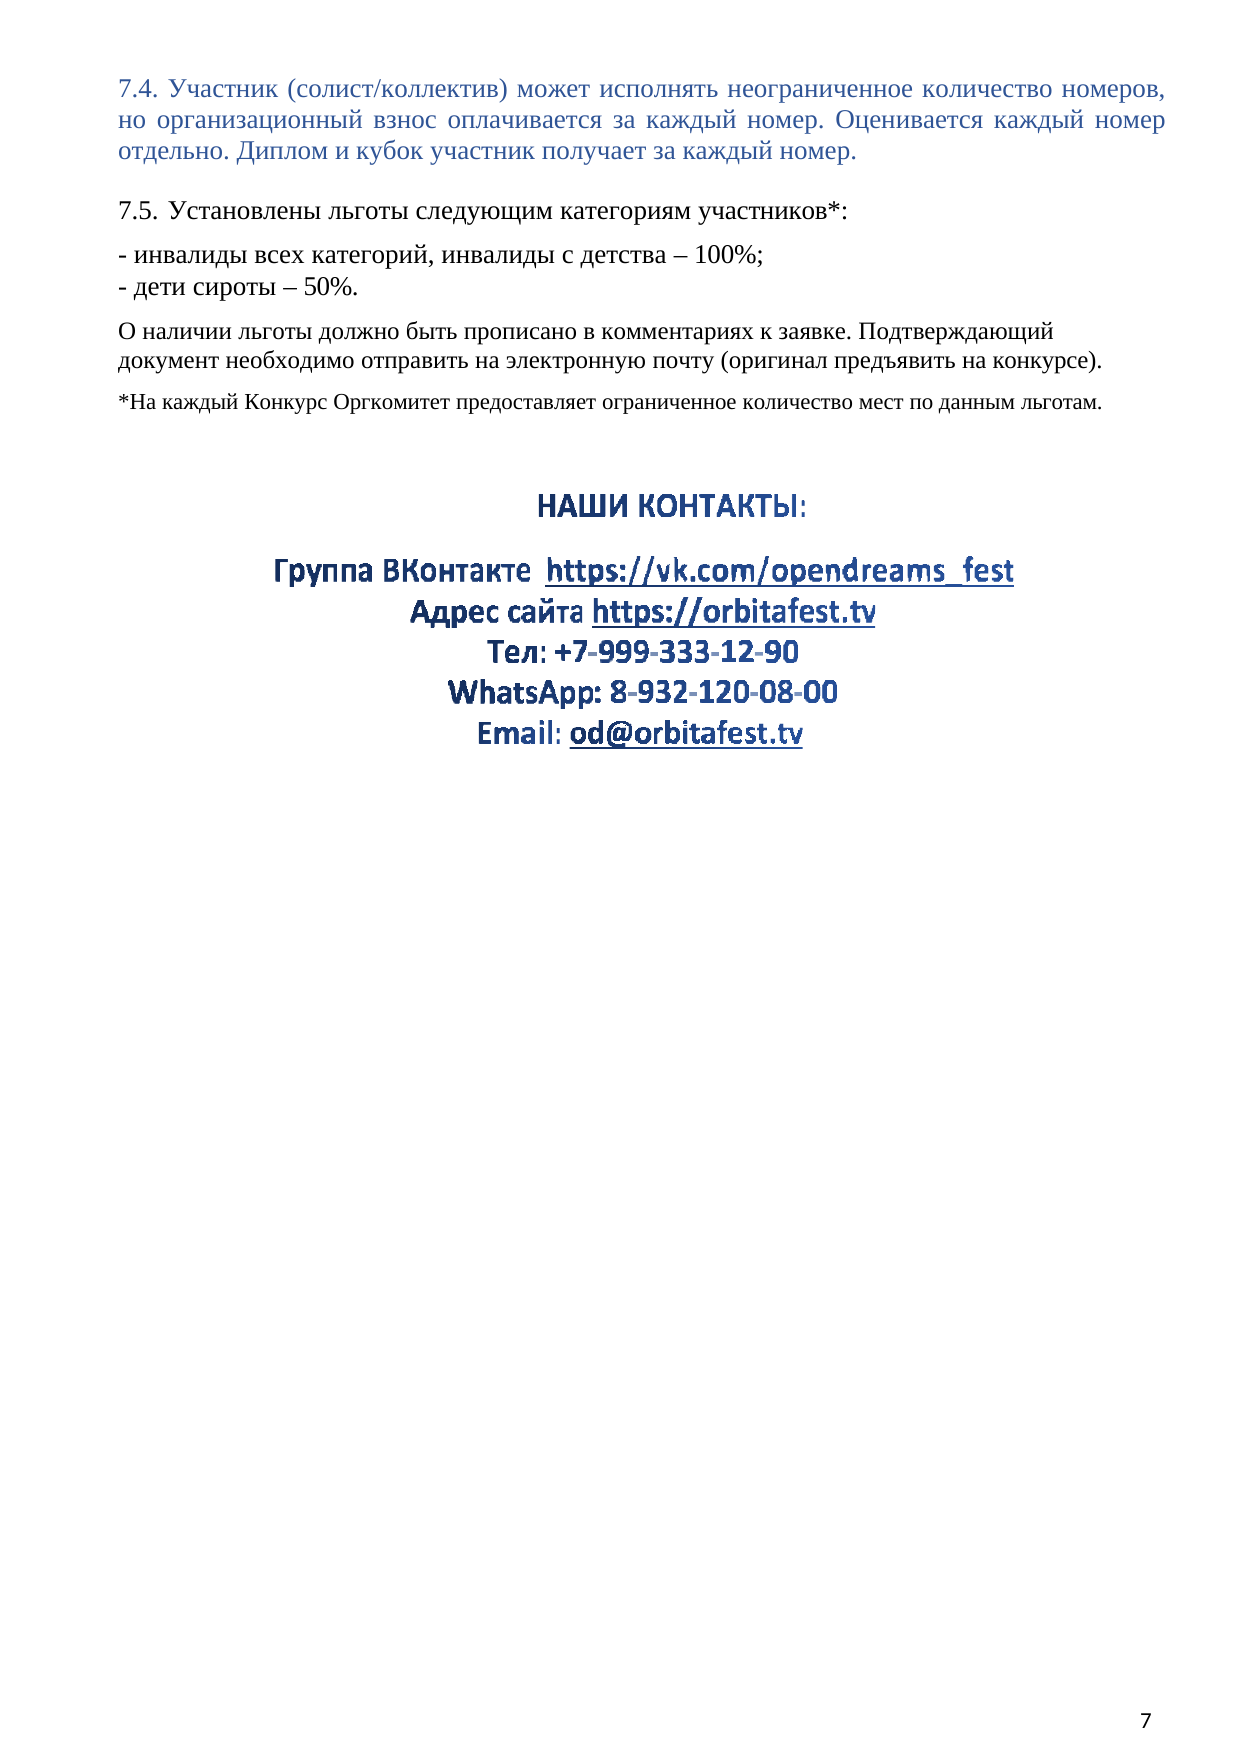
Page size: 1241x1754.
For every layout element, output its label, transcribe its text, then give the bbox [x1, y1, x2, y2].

picture [410, 598, 583, 628]
text *На каждый Конкурс Оргкомитет предоставляет ограниченное количество мест по данным льготам. [118, 388, 1194, 414]
text О наличии льготы должно быть прописано в комментариях к заявке. Подтверждающий документ необходимо отправить на электронную почту (оригинал предъявить на конкурсе). [118, 316, 1153, 374]
picture [765, 640, 798, 663]
picture [660, 640, 719, 663]
picture [592, 597, 876, 628]
picture [804, 680, 837, 703]
picture [628, 680, 697, 703]
list дети сироты – 50%. [118, 270, 1194, 301]
picture [700, 680, 758, 703]
picture [555, 640, 587, 662]
picture [569, 720, 803, 749]
picture [545, 556, 1014, 587]
picture [722, 640, 763, 662]
picture [595, 680, 626, 703]
picture [588, 640, 614, 663]
picture [478, 720, 560, 744]
picture [538, 494, 805, 517]
picture [616, 640, 658, 663]
list инвалиды всех категорий, инвалиды с детства – 100%; [118, 238, 1194, 269]
list Участник (солист/коллектив) может исполнять неограниченное количество номеров, но организационный взнос оплачивается за каждый номер. Оценивается каждый номер отдельно. Диплом и кубок участник получает за каждый номер. [118, 72, 1167, 165]
picture [448, 679, 593, 709]
picture [487, 640, 545, 663]
picture [275, 559, 530, 587]
list Установлены льготы следующим категориям участников*: [118, 194, 1194, 226]
picture [760, 680, 802, 703]
